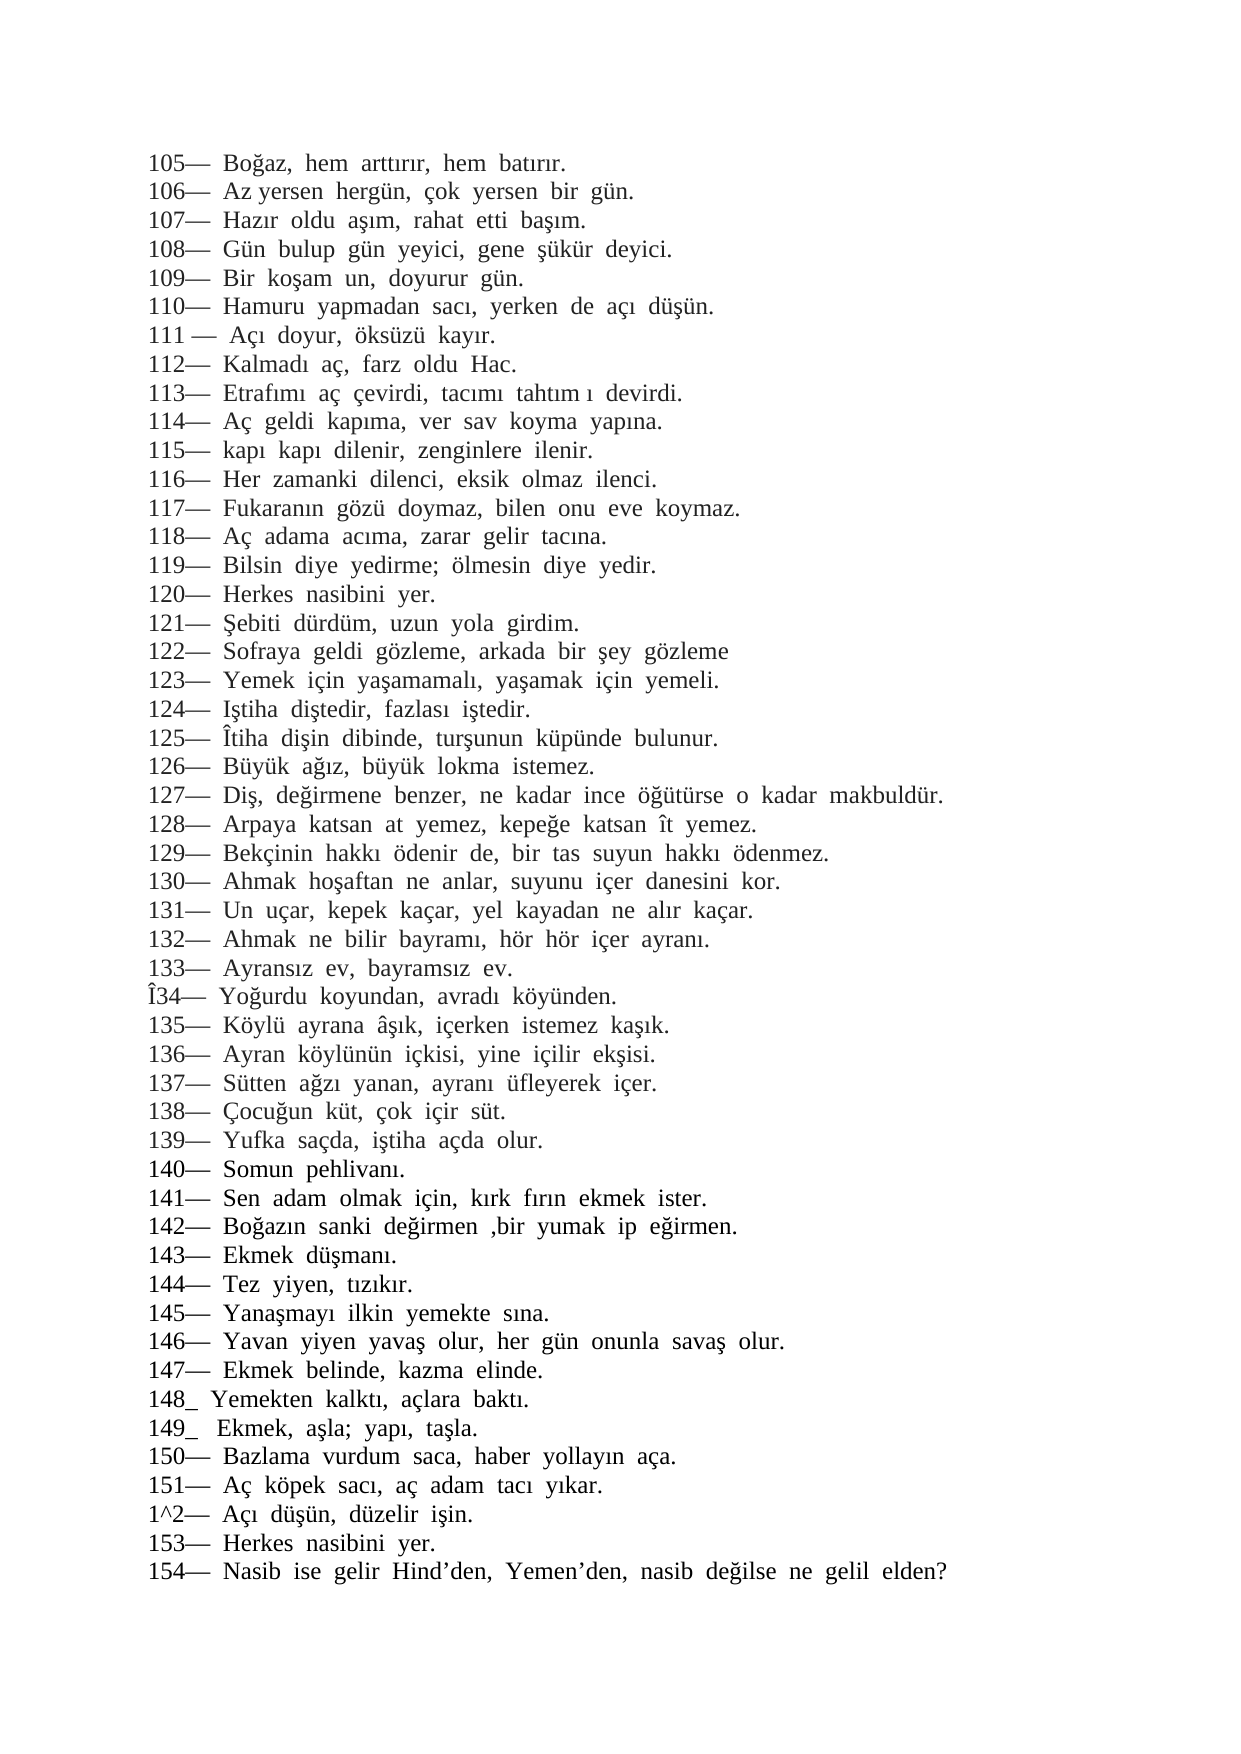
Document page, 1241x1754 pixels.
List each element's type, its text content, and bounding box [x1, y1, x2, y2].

text 141— Sen adam olmak için, kırk fırın ekmek ister. [148, 1183, 1093, 1211]
text 111 — Açı doyur, öksüzü kayır. [148, 320, 1093, 349]
text 139— Yufka saçda, iştiha açda olur. [148, 1125, 1093, 1154]
text 144— Tez yiyen, tızıkır. [148, 1269, 1093, 1298]
text 151— Aç köpek sacı, aç adam tacı yıkar. [148, 1470, 1093, 1499]
text 135— Köylü ayrana âşık, içerken istemez kaşık. [148, 1010, 1093, 1039]
text 126— Büyük ağız, büyük lokma istemez. [148, 751, 1093, 780]
text 148_ Yemekten kalktı, açlara baktı. [148, 1384, 1093, 1413]
text 1^2— Açı düşün, düzelir işin. [148, 1499, 1093, 1528]
text 119— Bilsin diye yedirme; ölmesin diye yedir. [148, 550, 1093, 579]
text 128— Arpaya katsan at yemez, kepeğe katsan ît yemez. [148, 809, 1093, 838]
text 106— Az yersen hergün, çok yersen bir gün. [148, 176, 1093, 205]
text 153— Herkes nasibini yer. [148, 1528, 1093, 1556]
text 150— Bazlama vurdum saca, haber yollayın aça. [148, 1441, 1093, 1470]
text 105— Boğaz, hem arttırır, hem batırır. [148, 148, 1093, 176]
text 121— Şebiti dürdüm, uzun yola girdim. [148, 608, 1093, 636]
text 123— Yemek için yaşamamalı, yaşamak için yemeli. [148, 665, 1093, 694]
text 154— Nasib ise gelir Hind’den, Yemen’den, nasib değilse ne gelil elden? [148, 1556, 1093, 1585]
text 116— Her zamanki dilenci, eksik olmaz ilenci. [148, 464, 1093, 493]
text 108— Gün bulup gün yeyici, gene şükür deyici. [148, 234, 1093, 263]
text 129— Bekçinin hakkı ödenir de, bir tas suyun hakkı ödenmez. [148, 838, 1093, 866]
text 142— Boğazın sanki değirmen ,bir yumak ip eğirmen. [148, 1211, 1093, 1240]
text 125— Îtiha dişin dibinde, turşunun küpünde bulunur. [148, 723, 1093, 751]
text 115— kapı kapı dilenir, zenginlere ilenir. [148, 435, 1093, 464]
text 138— Çocuğun küt, çok içir süt. [148, 1096, 1093, 1125]
text 136— Ayran köylünün içkisi, yine içilir ekşisi. [148, 1039, 1093, 1068]
text 124— Iştiha diştedir, fazlası iştedir. [148, 694, 1093, 723]
text 149_ Ekmek, aşla; yapı, taşla. [148, 1413, 1093, 1441]
text 147— Ekmek belinde, kazma elinde. [148, 1355, 1093, 1384]
text 112— Kalmadı aç, farz oldu Hac. [148, 349, 1093, 378]
text 130— Ahmak hoşaftan ne anlar, suyunu içer danesini kor. [148, 866, 1093, 895]
text 127— Diş, değirmene benzer, ne kadar ince öğütürse o kadar makbuldür. [148, 780, 1093, 809]
text 143— Ekmek düşmanı. [148, 1240, 1093, 1269]
text 145— Yanaşmayı ilkin yemekte sına. [148, 1298, 1093, 1326]
text 122— Sofraya geldi gözleme, arkada bir şey gözleme [148, 636, 1093, 665]
text 132— Ahmak ne bilir bayramı, hör hör içer ayranı. [148, 924, 1093, 953]
text 114— Aç geldi kapıma, ver sav koyma yapına. [148, 406, 1093, 435]
text 140— Somun pehlivanı. [148, 1154, 1093, 1183]
text Î34— Yoğurdu koyundan, avradı köyünden. [148, 981, 1093, 1010]
text 109— Bir koşam un, doyurur gün. [148, 263, 1093, 291]
text 110— Hamuru yapmadan sacı, yerken de açı düşün. [148, 291, 1093, 320]
text 131— Un uçar, kepek kaçar, yel kayadan ne alır kaçar. [148, 895, 1093, 924]
text 117— Fukaranın gözü doymaz, bilen onu eve koymaz. [148, 493, 1093, 521]
text 120— Herkes nasibini yer. [148, 579, 1093, 608]
text 137— Sütten ağzı yanan, ayranı üfleyerek içer. [148, 1068, 1093, 1096]
text 133— Ayransız ev, bayramsız ev. [148, 953, 1093, 981]
text 107— Hazır oldu aşım, rahat etti başım. [148, 205, 1093, 234]
text 118— Aç adama acıma, zarar gelir tacına. [148, 521, 1093, 550]
text 113— Etrafımı aç çevirdi, tacımı tahtım ı devirdi. [148, 378, 1093, 406]
text 146— Yavan yiyen yavaş olur, her gün onunla savaş olur. [148, 1326, 1093, 1355]
